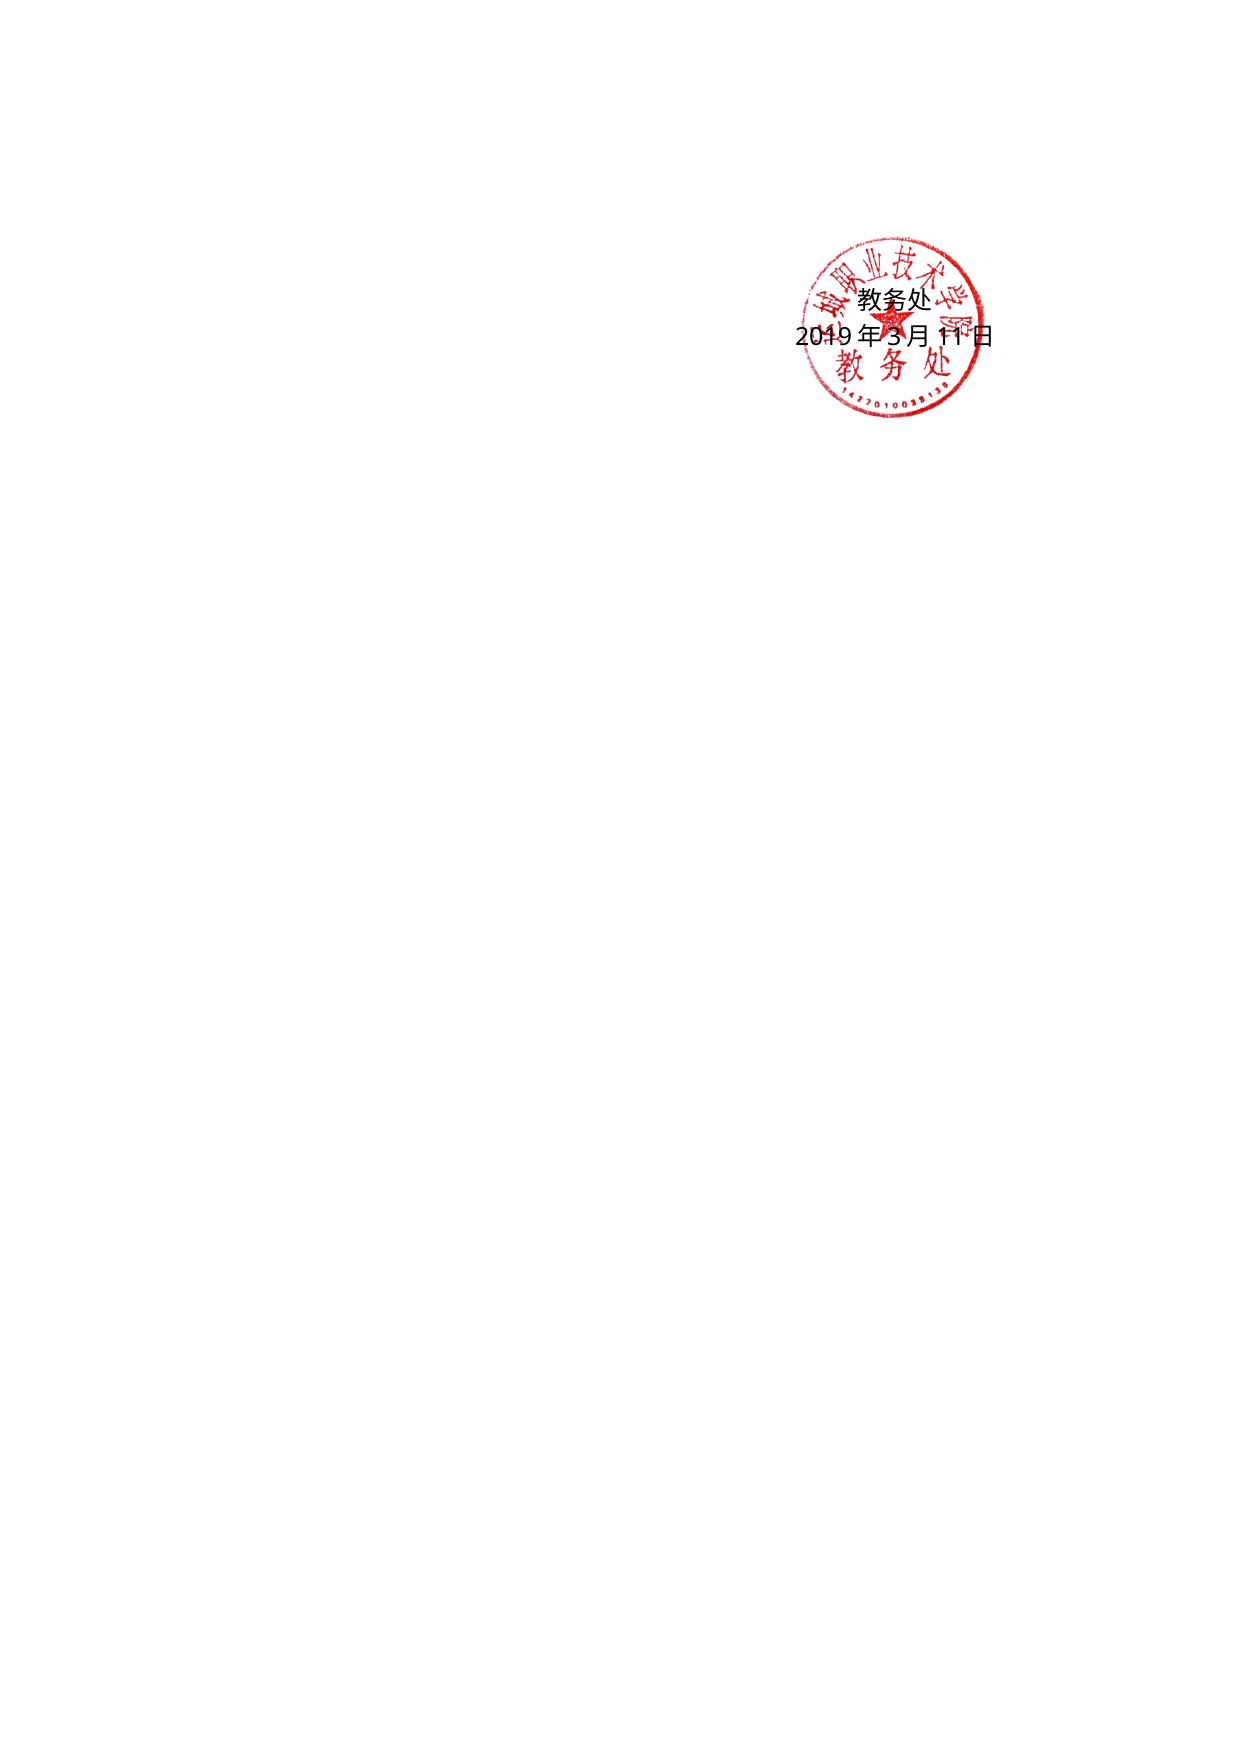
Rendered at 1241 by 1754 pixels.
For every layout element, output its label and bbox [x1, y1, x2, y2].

picture [791, 222, 998, 425]
